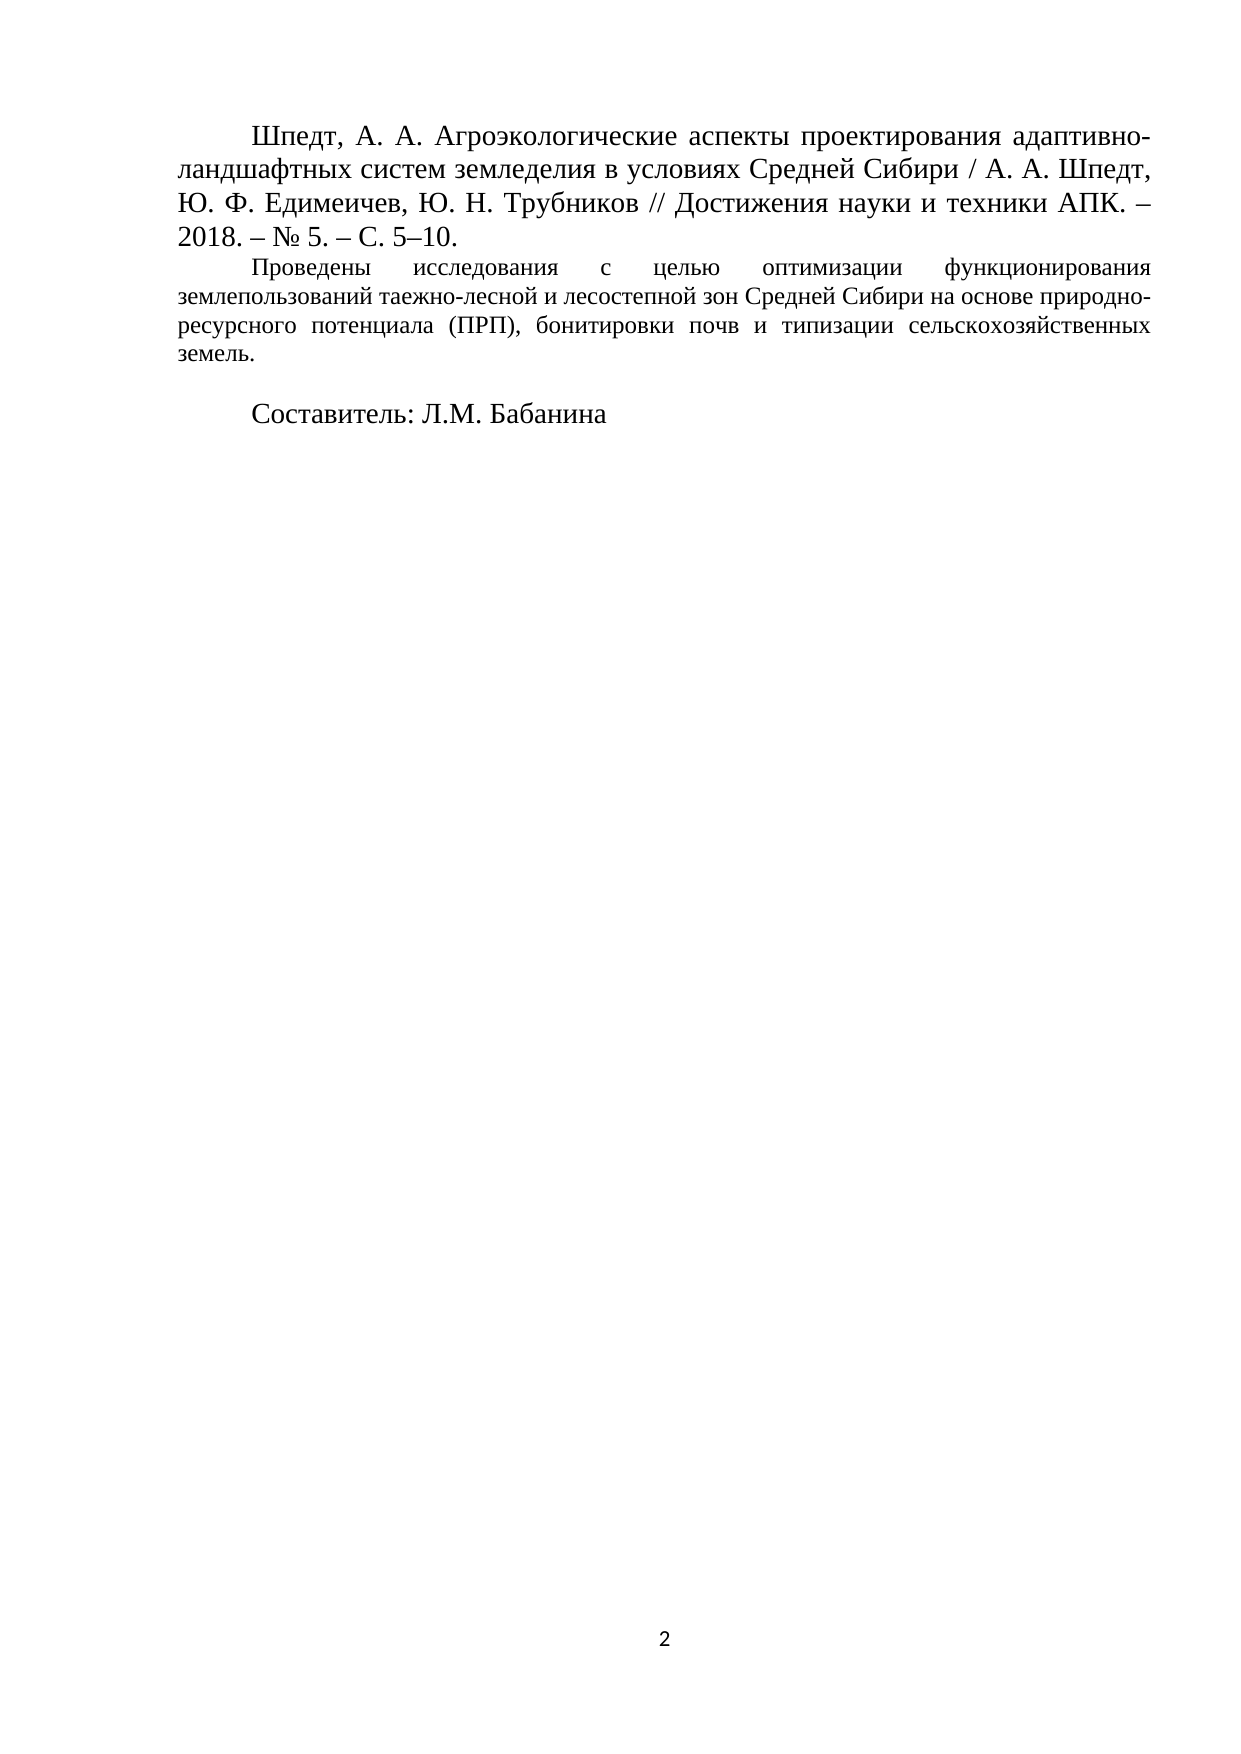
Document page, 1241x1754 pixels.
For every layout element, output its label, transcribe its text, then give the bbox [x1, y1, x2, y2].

text Шпедт, А. А. Агроэкологические аспекты проектирования адаптивно-ландшафтных систем земледелия в условиях Средней Сибири / А. А. Шпедт, Ю. Ф. Едимеичев, Ю. Н. Трубников // Достижения науки и техники АПК. – 2018. – № 5. – С. 5–10. [177, 118, 1152, 252]
text Проведены исследования с целью оптимизации функционирования землепользований таежно-лесной и лесостепной зон Средней Сибири на основе природно-ресурсного потенциала (ПРП), бонитировки почв и типизации сельскохозяйственных земель. [177, 252, 1152, 367]
text Составитель: Л.М. Бабанина [177, 396, 1152, 429]
